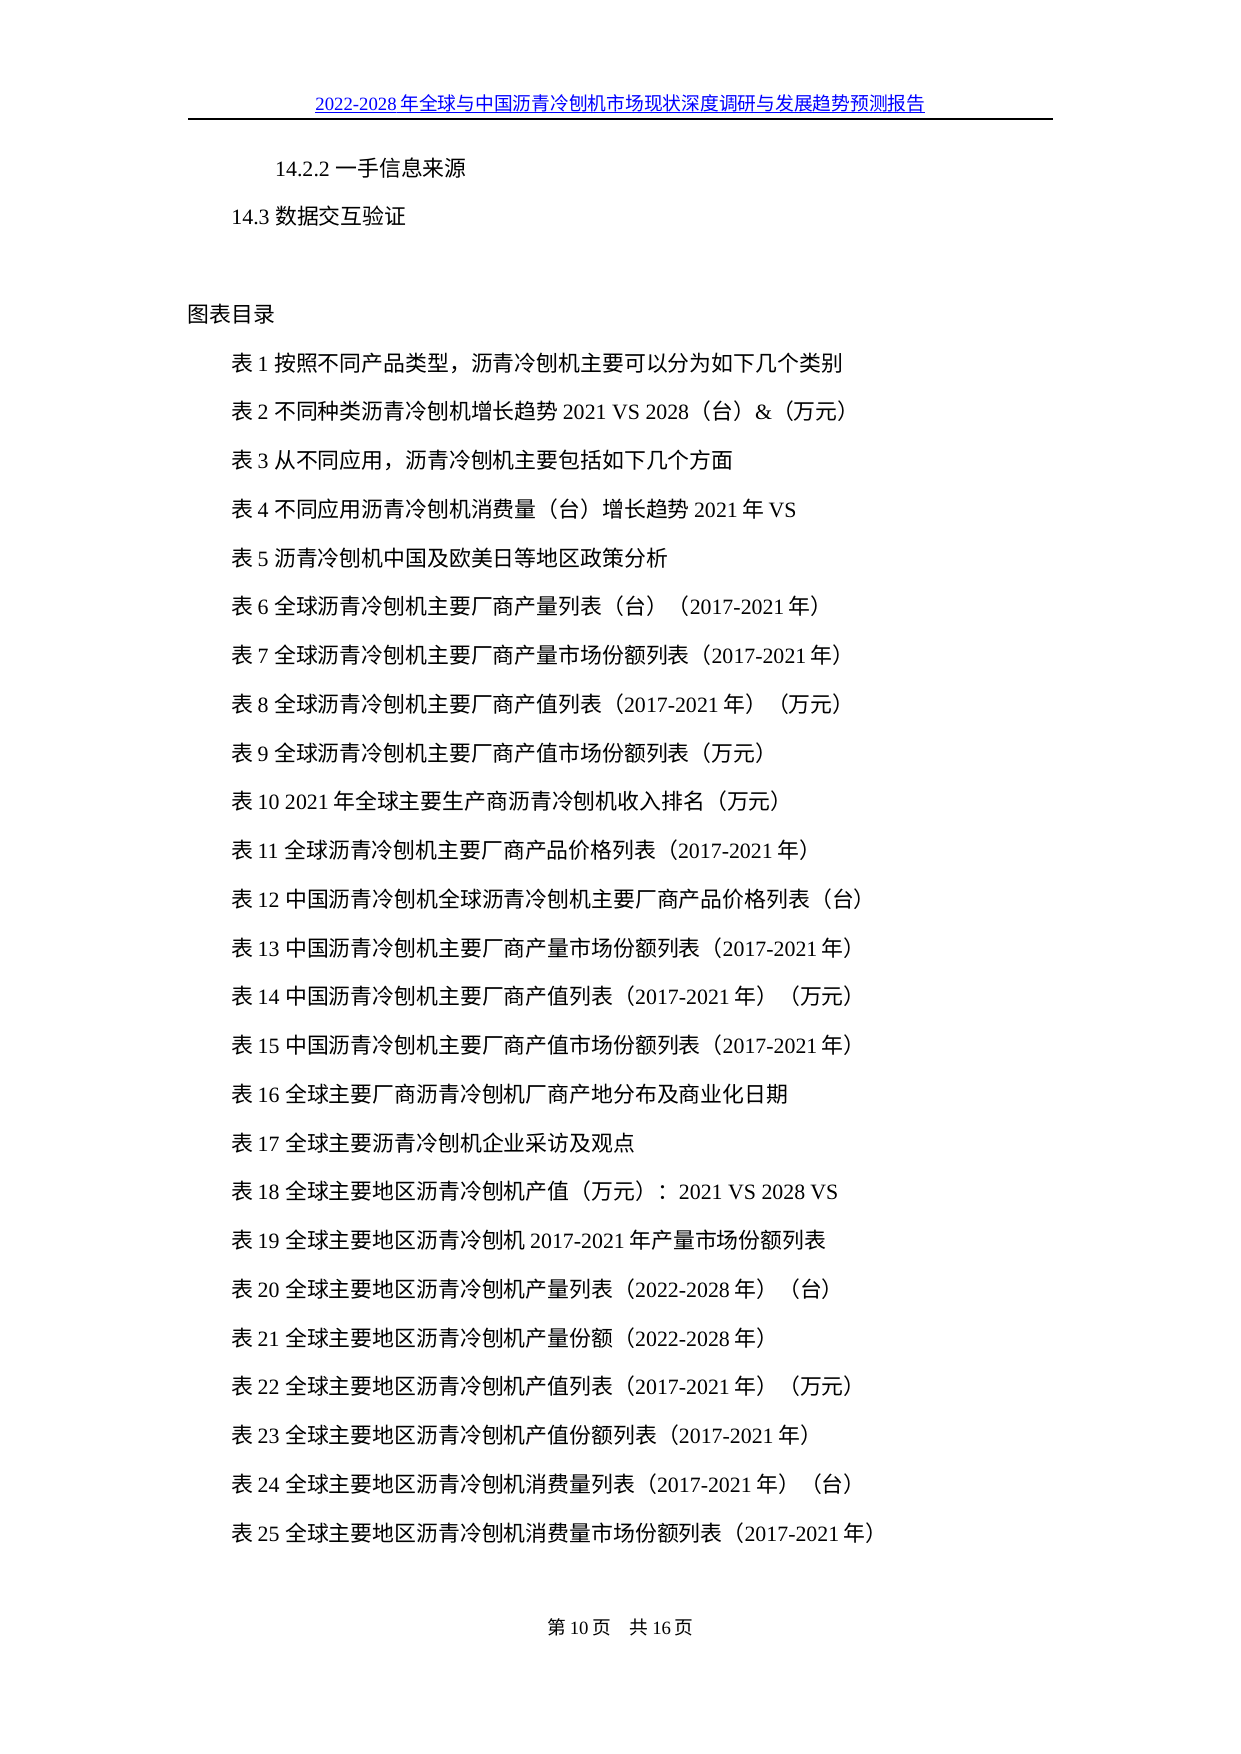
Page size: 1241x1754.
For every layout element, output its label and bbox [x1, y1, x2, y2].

text [187, 150, 1053, 1548]
